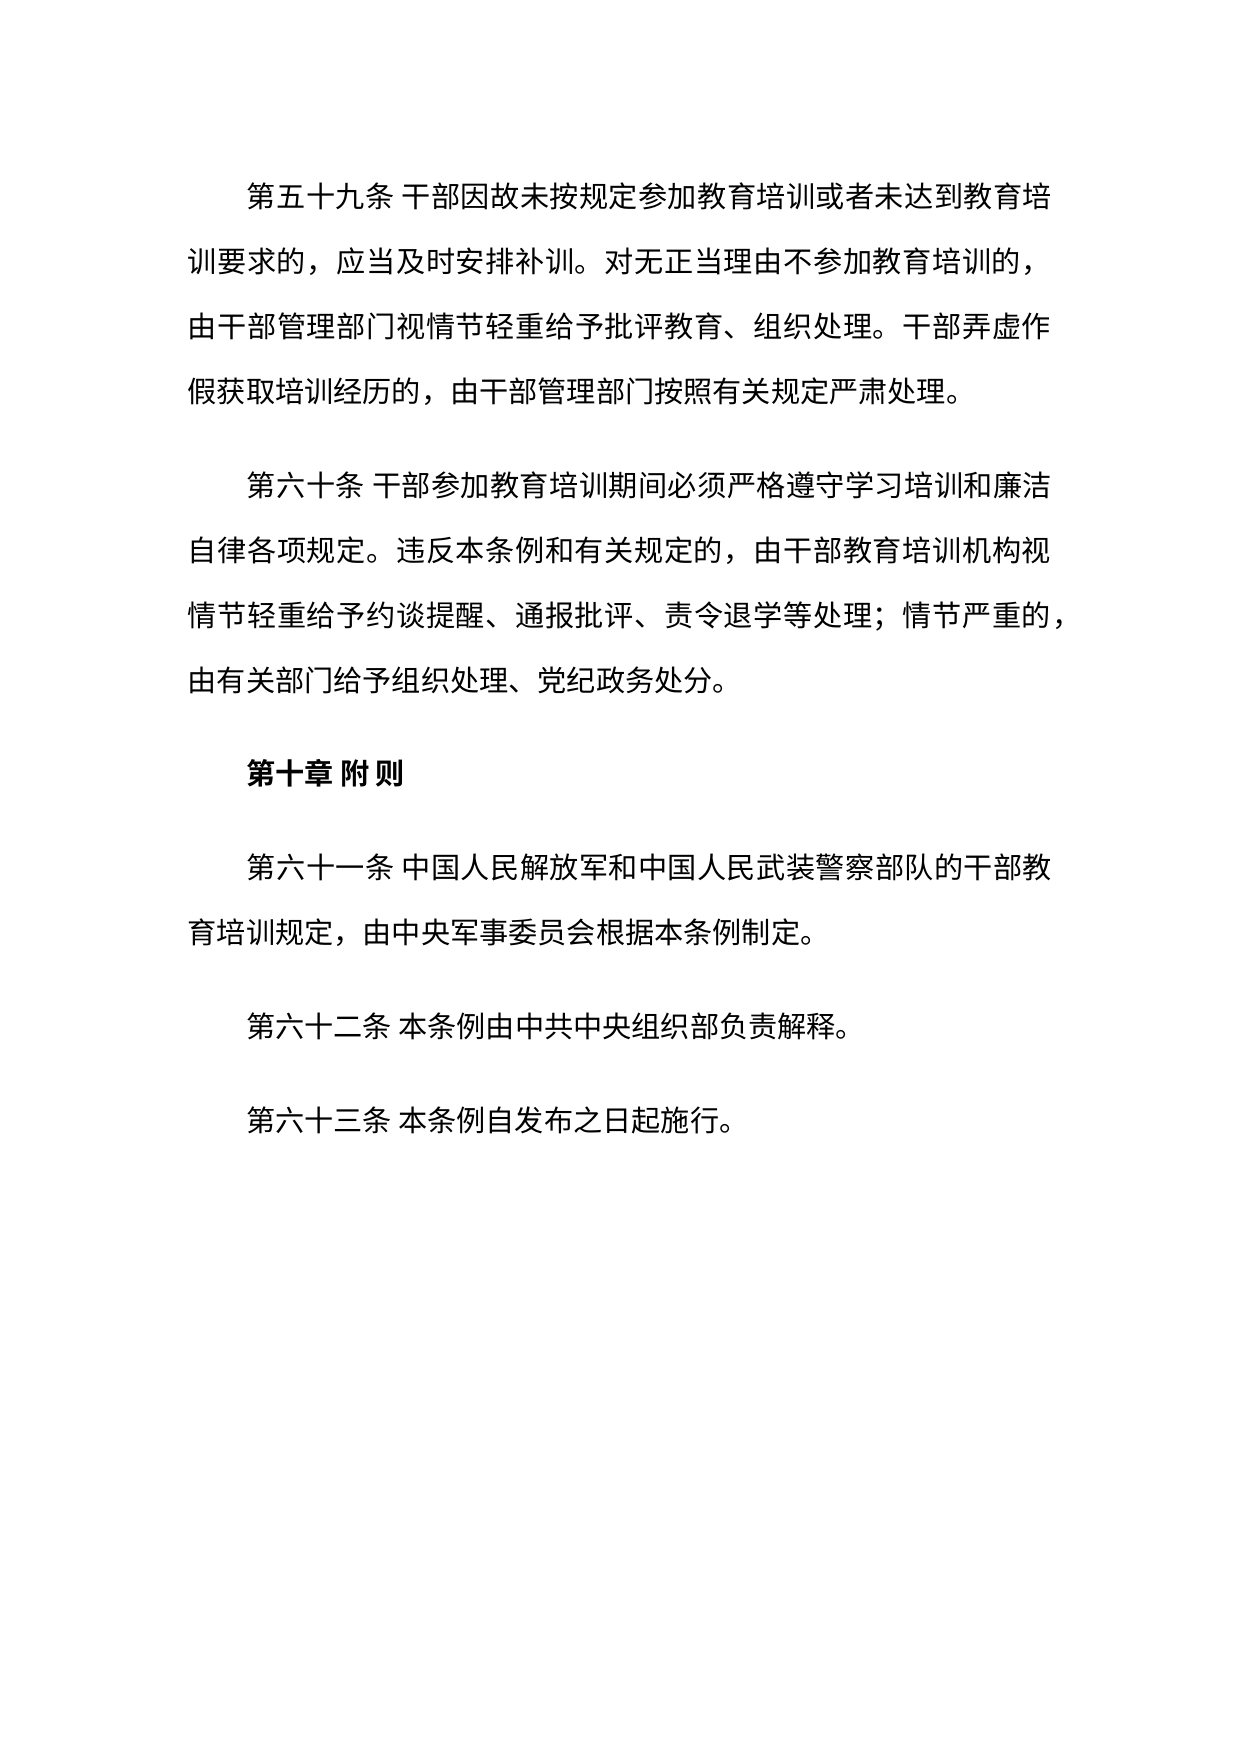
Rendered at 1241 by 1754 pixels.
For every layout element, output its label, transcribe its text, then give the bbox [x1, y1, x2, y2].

text 第六十条 干部参加教育培训期间必须严格遵守学习培训和廉洁自律各项规定。违反本条例和有关规定的，由干部教育培训机构视情节轻重给予约谈提醒、通报批评、责令退学等处理；情节严重的，由有关部门给予组织处理、党纪政务处分。 [187, 451, 1053, 711]
text 第六十一条 中国人民解放军和中国人民武装警察部队的干部教育培训规定，由中央军事委员会根据本条例制定。 [187, 833, 1053, 963]
text 第五十九条 干部因故未按规定参加教育培训或者未达到教育培训要求的，应当及时安排补训。对无正当理由不参加教育培训的，由干部管理部门视情节轻重给予批评教育、组织处理。干部弄虚作假获取培训经历的，由干部管理部门按照有关规定严肃处理。 [187, 162, 1053, 422]
text 第六十二条 本条例由中共中央组织部负责解释。 [187, 992, 1053, 1057]
text 第十章 附 则 [187, 739, 1053, 804]
text 第六十三条 本条例自发布之日起施行。 [187, 1086, 1053, 1151]
